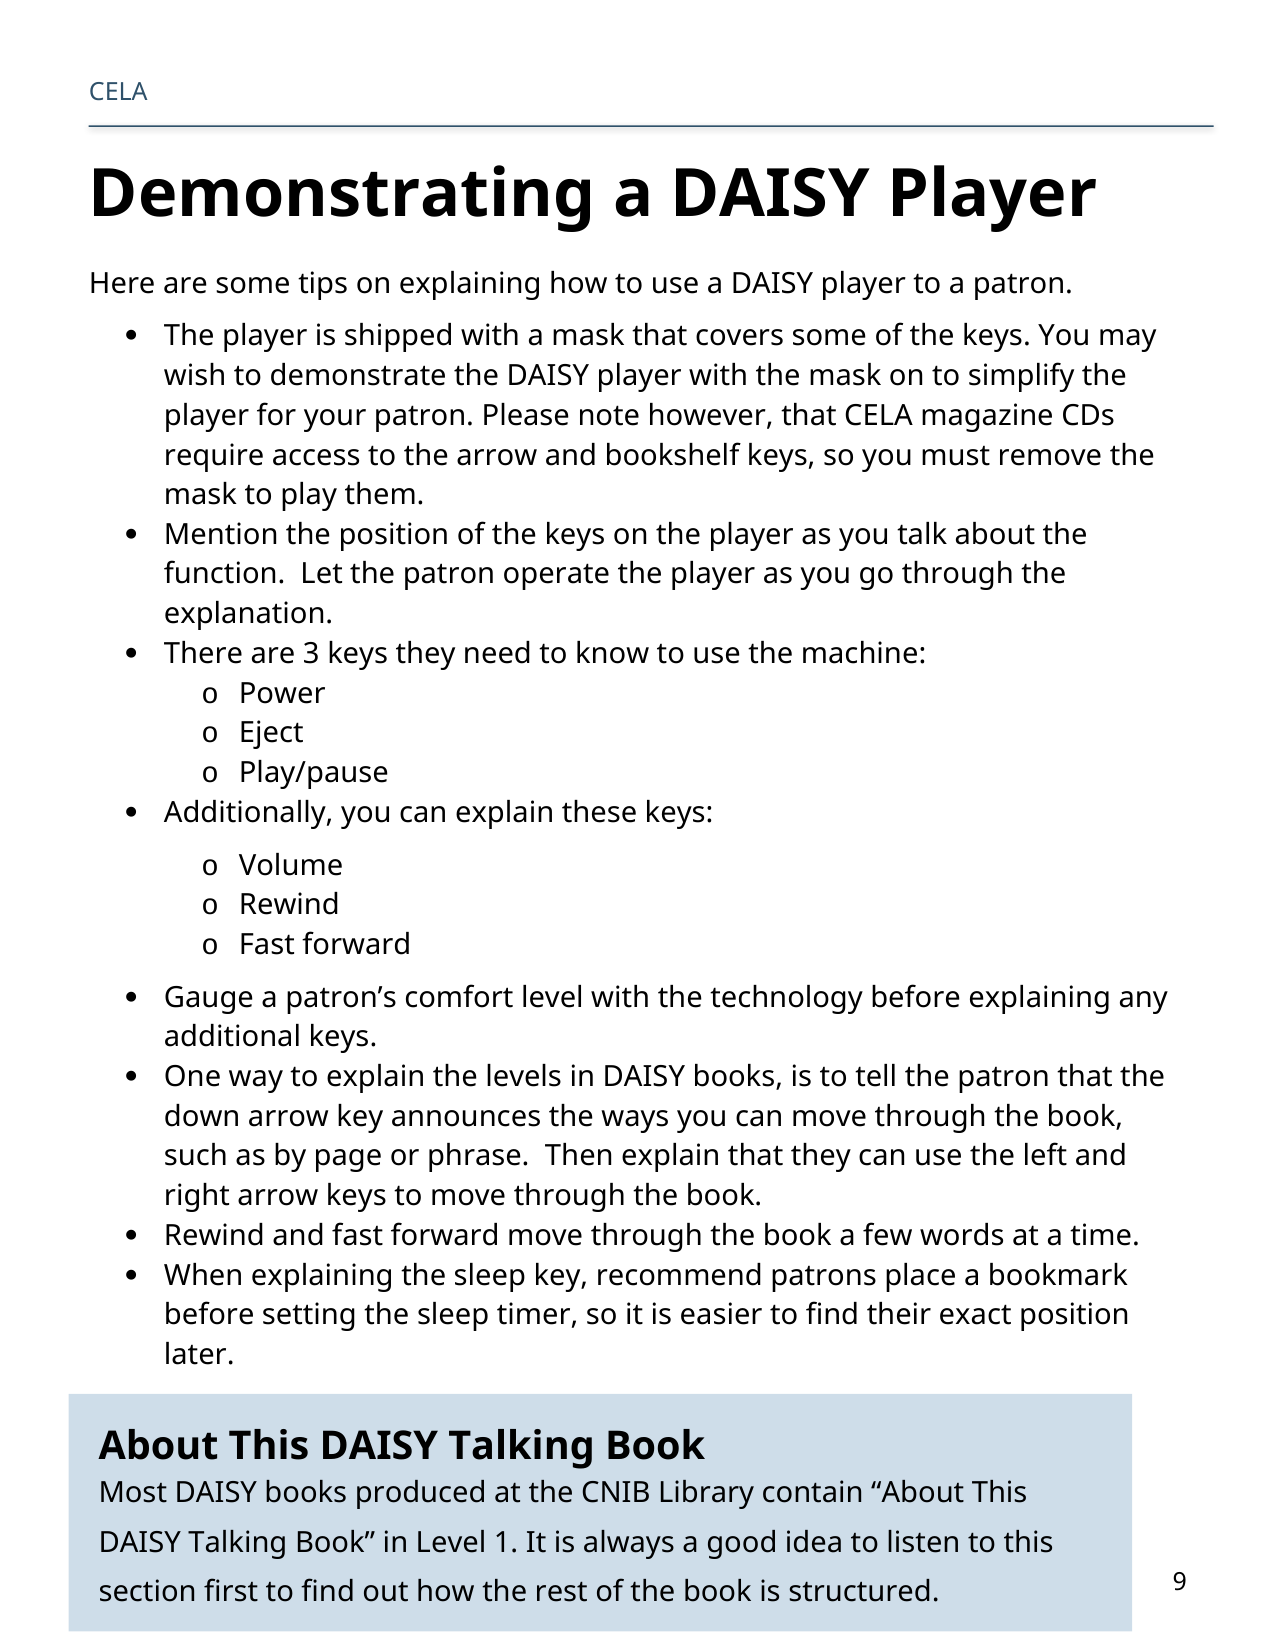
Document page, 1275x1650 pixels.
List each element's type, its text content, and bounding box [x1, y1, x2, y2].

list One way to explain the levels in DAISY books, is to tell the patron that the down arrow key announces the ways you can move through the book, such as by page or phrase. Then explain that they can use the left and right arrow keys to move through the book. [126, 1055, 1186, 1214]
list Eject [201, 712, 1186, 752]
list Fast forward [201, 923, 1186, 963]
list Rewind [201, 884, 1186, 923]
text Here are some tips on explaining how to use a DAISY player to a patron. [89, 262, 1186, 302]
list The player is shipped with a mask that covers some of the keys. You may wish to demonstrate the DAISY player with the mask on to simplify the player for your patron. Please note however, that CELA magazine CDs require access to the arrow and bookshelf keys, so you must remove the mask to play them. [126, 315, 1186, 513]
list Additionally, you can explain these keys: [126, 792, 1186, 831]
list Play/pause [201, 752, 1186, 792]
list Power [201, 672, 1186, 712]
list Rewind and fast forward move through the book a few words at a time. [126, 1214, 1186, 1254]
subtitle Demonstrating a DAISY Player [89, 145, 1186, 236]
list There are 3 keys they need to know to use the machine: [126, 632, 1186, 672]
list Mention the position of the keys on the player as you talk about the function. Let the patron operate the player as you go through the explanation. [126, 513, 1186, 632]
list When explaining the sleep key, recommend patrons place a bookmark before setting the sleep timer, so it is easier to find their exact position later. [126, 1254, 1186, 1373]
list Volume [201, 844, 1186, 884]
list Gauge a patron’s comfort level with the technology before explaining any additional keys. [126, 976, 1186, 1055]
